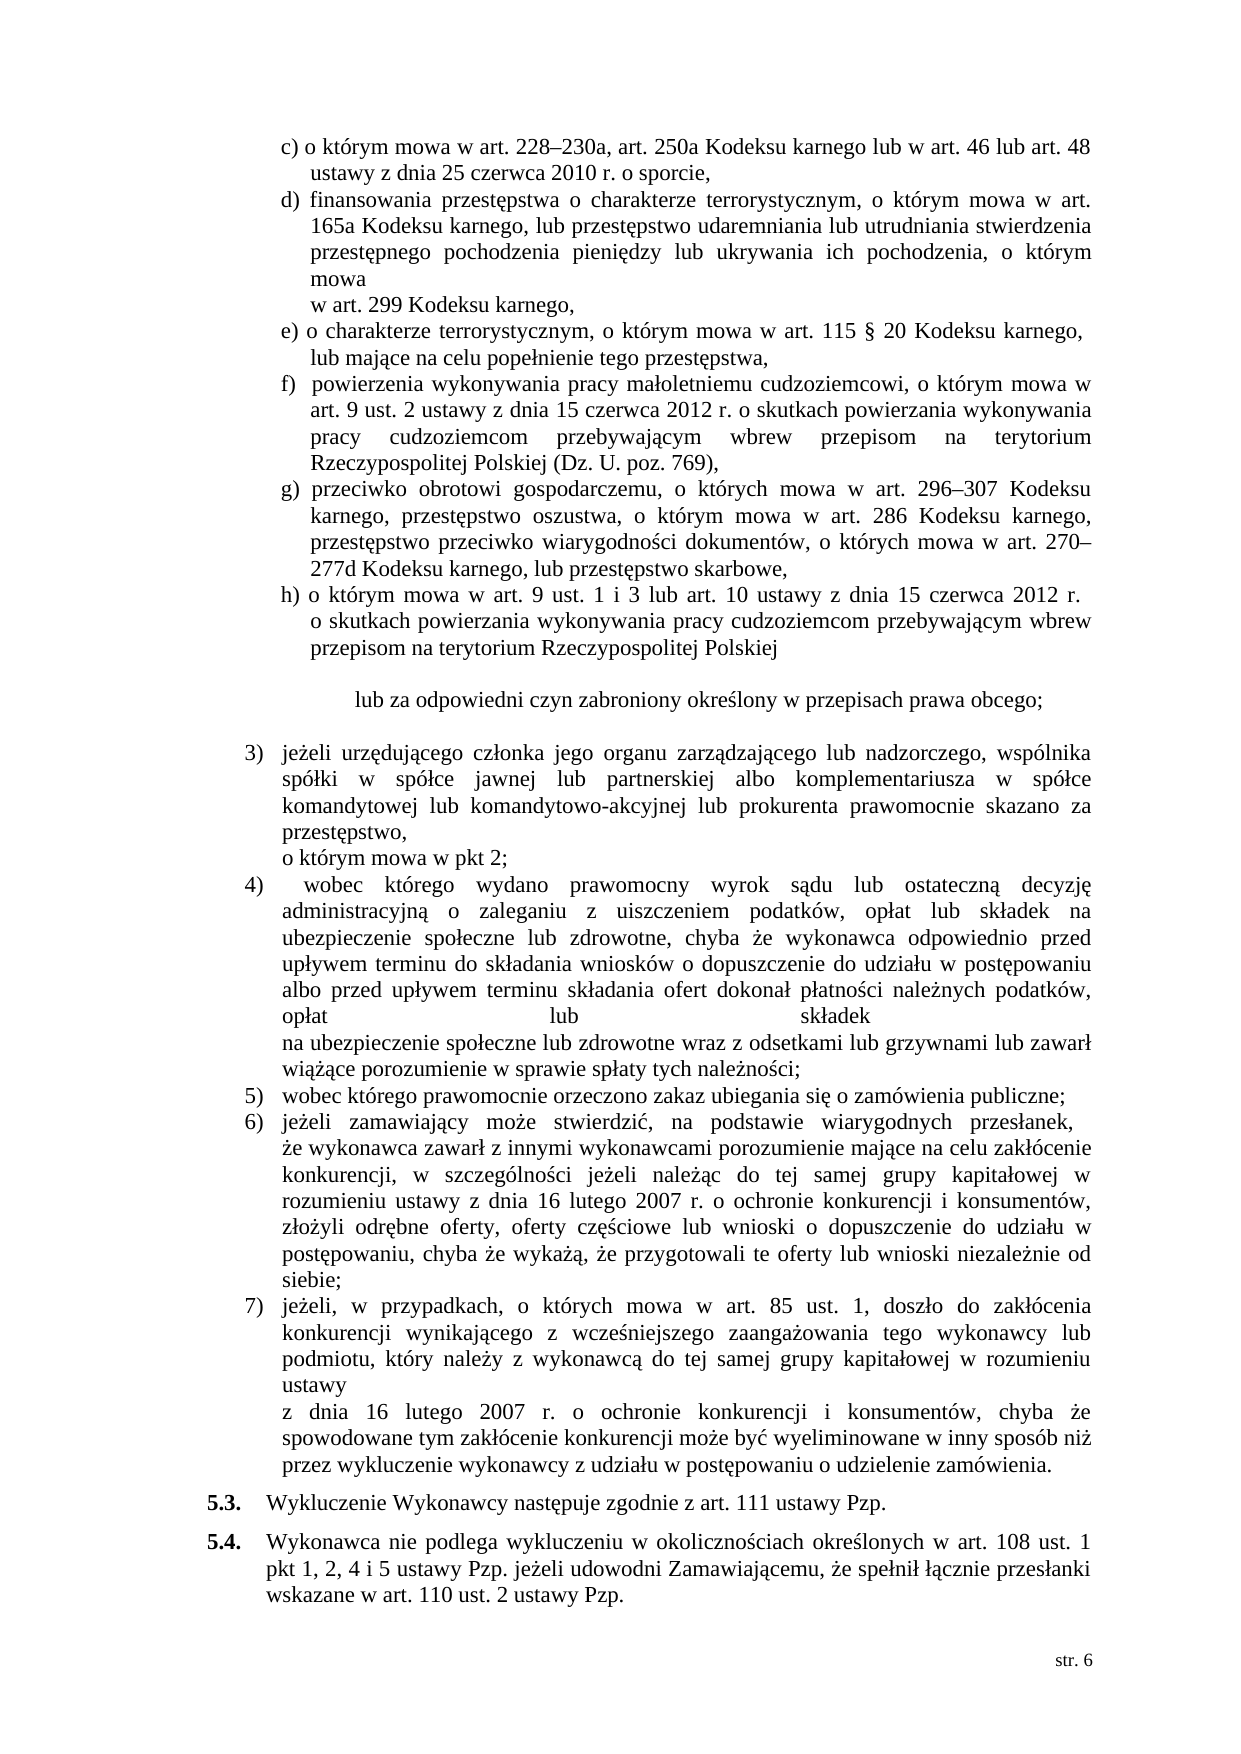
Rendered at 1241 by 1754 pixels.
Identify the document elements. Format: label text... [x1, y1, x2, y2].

list wobec którego wydano prawomocny wyrok sądu lub ostateczną decyzję administracyjną o zaleganiu z uiszczeniem podatków, opłat lub składek na ubezpieczenie społeczne lub zdrowotne, chyba że wykonawca odpowiednio przed upływem terminu do składania wniosków o dopuszczenie do udziału w postępowaniu albo przed upływem terminu składania ofert dokonał płatności należnych podatków, opłat lub składek na ubezpieczenie społeczne lub zdrowotne wraz z odsetkami lub grzywnami lub zawarł wiążące porozumienie w sprawie spłaty tych należności; [244, 871, 1092, 1082]
text e) o charakterze terrorystycznym, o którym mowa w art. 115 § 20 Kodeksu karnego, lub mające na celu popełnienie tego przestępstwa, [281, 317, 1092, 370]
list Wykluczenie Wykonawcy następuje zgodnie z art. 111 ustawy Pzp. [207, 1489, 1092, 1516]
list wobec którego prawomocnie orzeczono zakaz ubiegania się o zamówienia publiczne; [244, 1082, 1092, 1108]
list jeżeli, w przypadkach, o których mowa w art. 85 ust. 1, doszło do zakłócenia konkurencji wynikającego z wcześniejszego zaangażowania tego wykonawcy lub podmiotu, który należy z wykonawcą do tej samej grupy kapitałowej w rozumieniu ustawy z dnia 16 lutego 2007 r. o ochronie konkurencji i konsumentów, chyba że spowodowane tym zakłócenie konkurencji może być wyeliminowane w inny sposób niż przez wykluczenie wykonawcy z udziału w postępowaniu o udzielenie zamówienia. [244, 1292, 1092, 1477]
text d) finansowania przestępstwa o charakterze terrorystycznym, o którym mowa w art. 165a Kodeksu karnego, lub przestępstwo udaremniania lub utrudniania stwierdzenia przestępnego pochodzenia pieniędzy lub ukrywania ich pochodzenia, o którym mowa w art. 299 Kodeksu karnego, [281, 186, 1092, 317]
text h) o którym mowa w art. 9 ust. 1 i 3 lub art. 10 ustawy z dnia 15 czerwca 2012 r. o skutkach powierzania wykonywania pracy cudzoziemcom przebywającym wbrew przepisom na terytorium Rzeczypospolitej Polskiej [281, 581, 1092, 660]
text f) powierzenia wykonywania pracy małoletniemu cudzoziemcowi, o którym mowa w art. 9 ust. 2 ustawy z dnia 15 czerwca 2012 r. o skutkach powierzania wykonywania pracy cudzoziemcom przebywającym wbrew przepisom na terytorium Rzeczypospolitej Polskiej (Dz. U. poz. 769), [281, 370, 1092, 476]
list jeżeli urzędującego członka jego organu zarządzającego lub nadzorczego, wspólnika spółki w spółce jawnej lub partnerskiej albo komplementariusza w spółce komandytowej lub komandytowo-akcyjnej lub prokurenta prawomocnie skazano za przestępstwo, o którym mowa w pkt 2; [244, 739, 1092, 871]
list Wykonawca nie podlega wykluczeniu w okolicznościach określonych w art. 108 ust. 1 pkt 1, 2, 4 i 5 ustawy Pzp. jeżeli udowodni Zamawiającemu, że spełnił łącznie przesłanki wskazane w art. 110 ust. 2 ustawy Pzp. [207, 1528, 1092, 1607]
list jeżeli zamawiający może stwierdzić, na podstawie wiarygodnych przesłanek, że wykonawca zawarł z innymi wykonawcami porozumienie mające na celu zakłócenie konkurencji, w szczególności jeżeli należąc do tej samej grupy kapitałowej w rozumieniu ustawy z dnia 16 lutego 2007 r. o ochronie konkurencji i konsumentów, złożyli odrębne oferty, oferty częściowe lub wnioski o dopuszczenie do udziału w postępowaniu, chyba że wykażą, że przygotowali te oferty lub wnioski niezależnie od siebie; [244, 1108, 1092, 1292]
text lub za odpowiedni czyn zabroniony określony w przepisach prawa obcego; [325, 686, 1092, 713]
text c) o którym mowa w art. 228–230a, art. 250a Kodeksu karnego lub w art. 46 lub art. 48 ustawy z dnia 25 czerwca 2010 r. o sporcie, [281, 133, 1092, 186]
text g) przeciwko obrotowi gospodarczemu, o których mowa w art. 296–307 Kodeksu karnego, przestępstwo oszustwa, o którym mowa w art. 286 Kodeksu karnego, przestępstwo przeciwko wiarygodności dokumentów, o których mowa w art. 270–277d Kodeksu karnego, lub przestępstwo skarbowe, [281, 476, 1092, 581]
